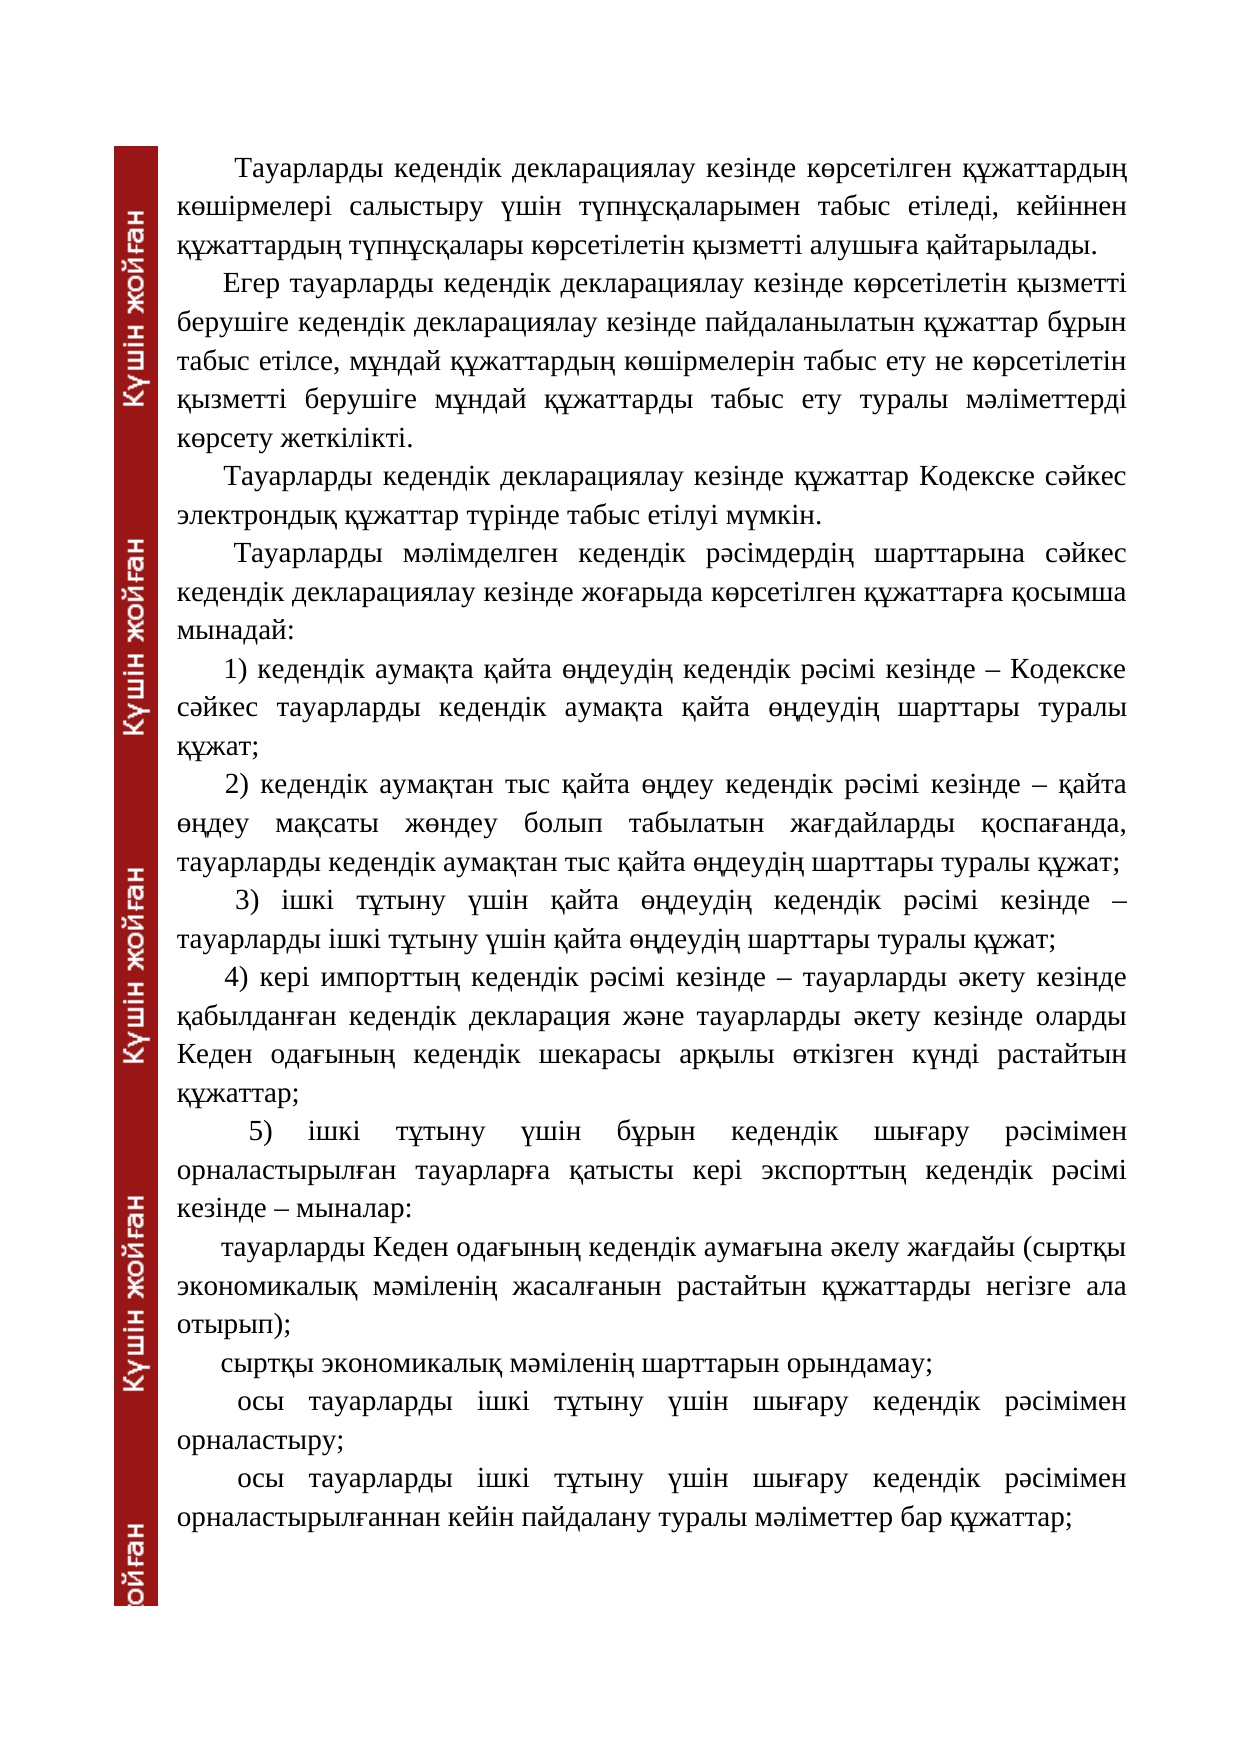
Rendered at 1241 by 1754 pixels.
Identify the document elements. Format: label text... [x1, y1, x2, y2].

picture [114, 1378, 158, 1383]
picture [114, 877, 158, 882]
text Тауарларды мәлімделген кедендік рәсімдердің шарттарына сәйкес кедендік декларациялау кезінде жоғарыда көрсетілген құжаттарға қосымша мынадай: [112, 535, 1128, 646]
text 4) кері импорттың кедендік рәсімі кезінде – тауарларды әкету кезінде қабылданған кедендік декларация және тауарларды әкету кезінде оларды Кеден одағының кедендік шекарасы арқылы өткізген күнді растайтын құжаттар; [112, 959, 1128, 1108]
text Егер тауарларды кедендік декларациялау кезінде көрсетілетін қызметті берушіге кедендік декларациялау кезінде пайдаланылатын құжаттар бұрын табыс етілсе, мұндай құжаттардың көшірмелерін табыс ету не көрсетілетін қызметті берушіге мұндай құжаттарды табыс ету туралы мәліметтерді көрсету жеткілікті. [112, 266, 1128, 453]
picture [114, 453, 158, 458]
picture [114, 646, 158, 651]
picture [114, 1224, 158, 1229]
text осы тауарларды ішкі тұтыну үшін шығару кедендік рәсімімен орналастыру; [112, 1383, 1128, 1455]
text сыртқы экономикалық мәміленің шарттарын орындамау; [112, 1345, 1128, 1378]
picture [114, 1532, 158, 1606]
text 3) ішкі тұтыну үшін қайта өңдеудің кедендік рәсімі кезінде – тауарларды ішкі тұтыну үшін қайта өңдеудің шарттары туралы құжат; [112, 882, 1128, 954]
text осы тауарларды ішкі тұтыну үшін шығару кедендік рәсімімен орналастырылғаннан кейін пайдалану туралы мәліметтер бар құжаттар; [112, 1460, 1128, 1532]
picture [114, 146, 158, 150]
picture [114, 261, 158, 266]
picture [114, 1455, 158, 1460]
text Тауарларды кедендік декларациялау кезінде көрсетілген құжаттардың көшірмелері салыстыру үшін түпнұсқаларымен табыс етіледі, кейіннен құжаттардың түпнұсқалары көрсетілетін қызметті алушыға қайтарылады. [112, 150, 1128, 261]
picture [114, 530, 158, 535]
text 5) ішкі тұтыну үшін бұрын кедендік шығару рәсімімен орналастырылған тауарларға қатысты кері экспорттың кедендік рәсімі кезінде – мыналар: [112, 1113, 1128, 1224]
picture [114, 954, 158, 959]
text 1) кедендік аумақта қайта өңдеудің кедендік рәсімі кезінде – Кодекске сәйкес тауарларды кедендік аумақта қайта өңдеудің шарттары туралы құжат; [112, 651, 1128, 762]
picture [114, 1108, 158, 1113]
text 2) кедендік аумақтан тыс қайта өңдеу кедендік рәсімі кезінде – қайта өңдеу мақсаты жөндеу болып табылатын жағдайларды қоспағанда, тауарларды кедендік аумақтан тыс қайта өңдеудің шарттары туралы құжат; [112, 767, 1128, 877]
picture [114, 762, 158, 767]
picture [114, 1340, 158, 1345]
text тауарларды Кеден одағының кедендік аумағына әкелу жағдайы (сыртқы экономикалық мәміленің жасалғанын растайтын құжаттарды негізге ала отырып); [112, 1229, 1128, 1340]
text Тауарларды кедендік декларациялау кезінде құжаттар Кодекске сәйкес электрондық құжаттар түрінде табыс етілуі мүмкін. [112, 458, 1128, 530]
